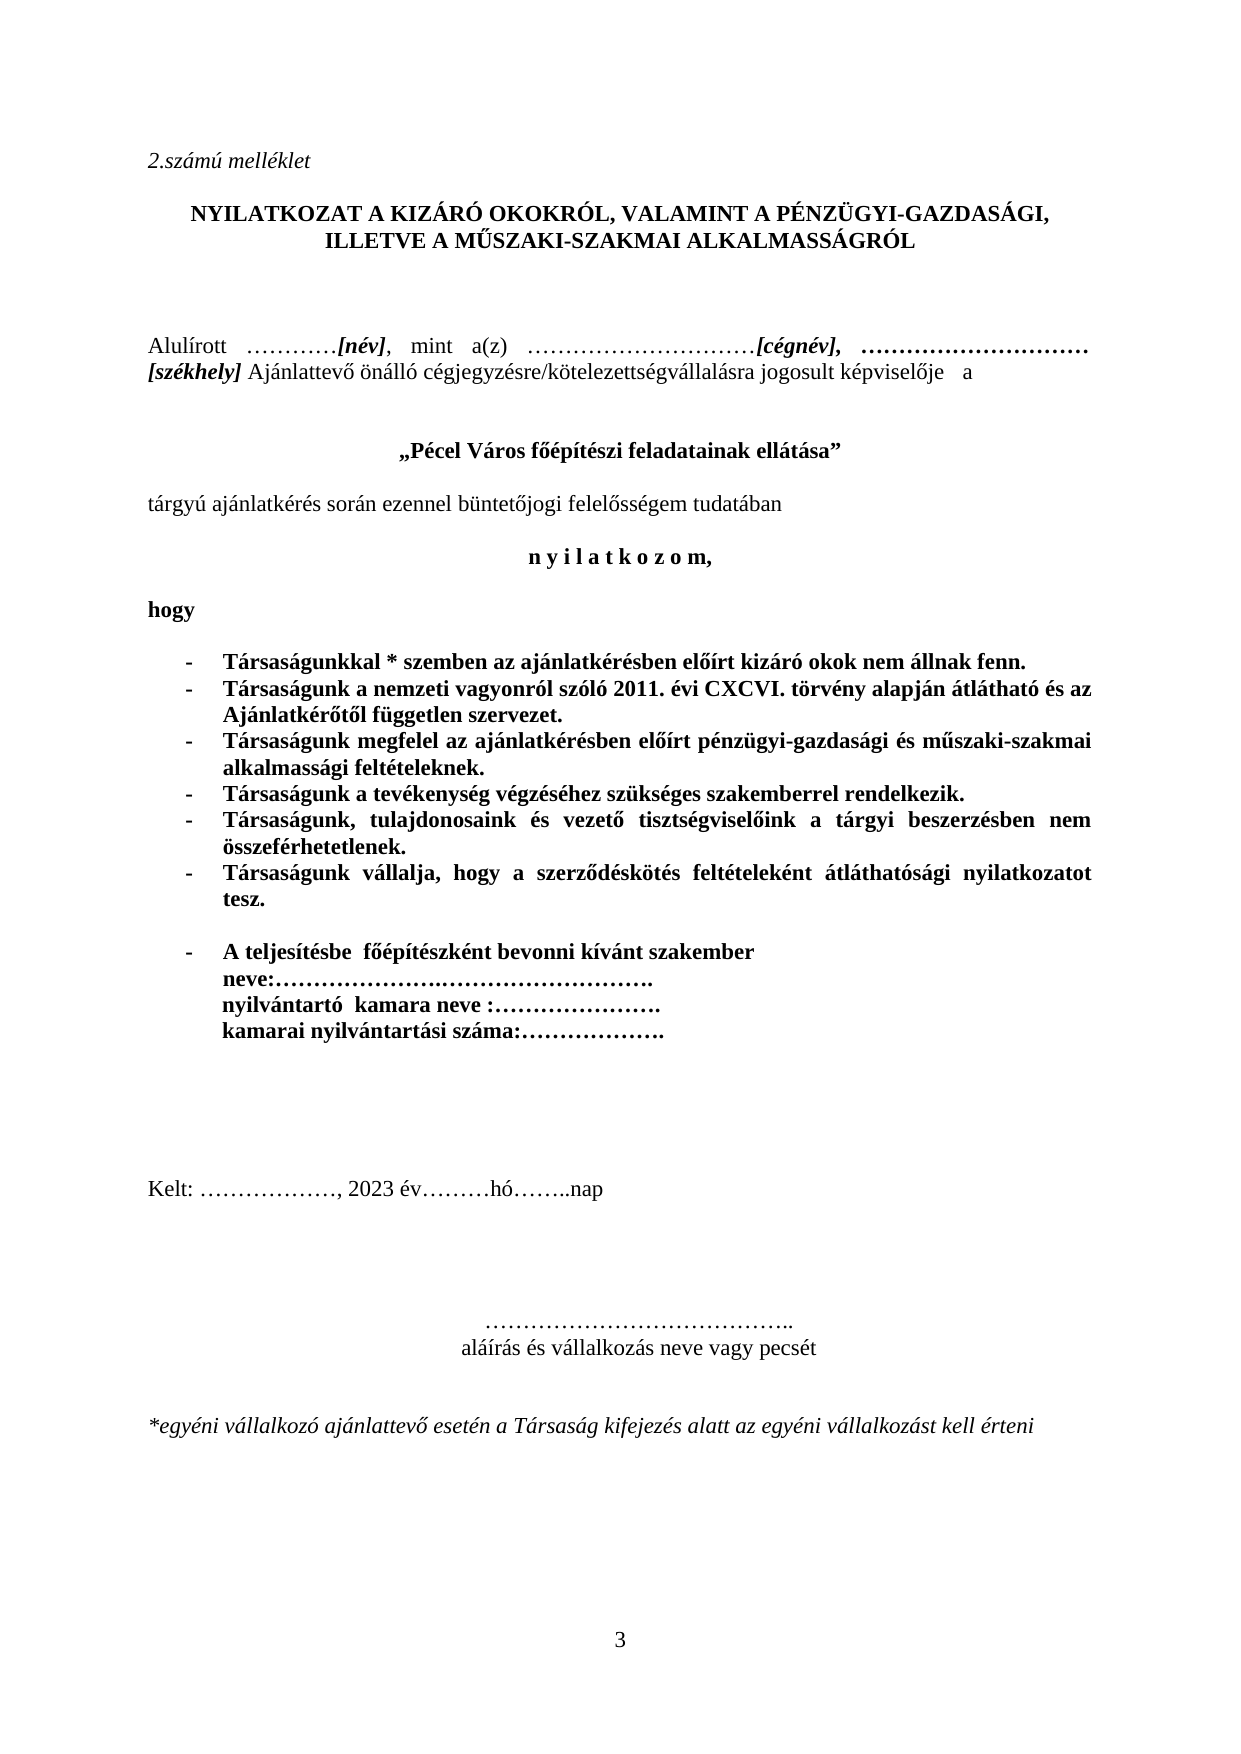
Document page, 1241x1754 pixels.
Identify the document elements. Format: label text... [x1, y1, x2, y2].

list Társaságunk a tevékenység végzéséhez szükséges szakemberrel rendelkezik. [185, 780, 1093, 806]
text Kelt: ………………, 2023 év………hó……..nap [148, 1175, 1130, 1202]
text kamarai nyilvántartási száma:………………. [148, 1017, 1093, 1044]
list Társaságunk, tulajdonosaink és vezető tisztségviselőink a tárgyi beszerzésben nem összeférhetetlenek. [185, 806, 1093, 859]
text „Pécel Város főépítészi feladatainak ellátása” [148, 437, 1093, 464]
list A teljesítésbe főépítészként bevonni kívánt szakember [185, 938, 1093, 964]
text *egyéni vállalkozó ajánlattevő esetén a Társaság kifejezés alatt az egyéni vállalkozást kell érteni [148, 1413, 1093, 1439]
text nyilvántartó kamara neve :…………………. [148, 991, 1093, 1017]
text n y i l a t k o z o m, [148, 543, 1093, 569]
text ………………………………….. [148, 1307, 1130, 1333]
text 2.számú melléklet [148, 148, 1093, 174]
text aláírás és vállalkozás neve vagy pecsét [148, 1333, 1130, 1360]
text Alulírott …………[név], mint a(z) …………………………[cégnév], ………………………… [székhely] Ajánlattevő önálló cégjegyzésre/kötelezettségvállalásra jogosult képviselője a [148, 332, 1093, 385]
text neve:………………….………………………. [223, 964, 1093, 991]
list Társaságunk megfelel az ajánlatkérésben előírt pénzügyi-gazdasági és műszaki-szakmai alkalmassági feltételeknek. [185, 727, 1093, 780]
text hogy [148, 596, 1093, 622]
list Társaságunk vállalja, hogy a szerződéskötés feltételeként átláthatósági nyilatkozatot tesz. [185, 859, 1093, 912]
text tárgyú ajánlatkérés során ezennel büntetőjogi felelősségem tudatában [148, 490, 1093, 517]
list Társaságunkkal * szemben az ajánlatkérésben előírt kizáró okok nem állnak fenn. [185, 648, 1093, 675]
text NYILATKOZAT A KIZÁRÓ OKOKRÓL, VALAMINT A PÉNZÜGYI-GAZDASÁGI, ILLETVE A MŰSZAKI-SZAKMAI ALKALMASSÁGRÓL [148, 200, 1093, 253]
list Társaságunk a nemzeti vagyonról szóló 2011. évi CXCVI. törvény alapján átlátható és az Ajánlatkérőtől független szervezet. [185, 675, 1093, 727]
